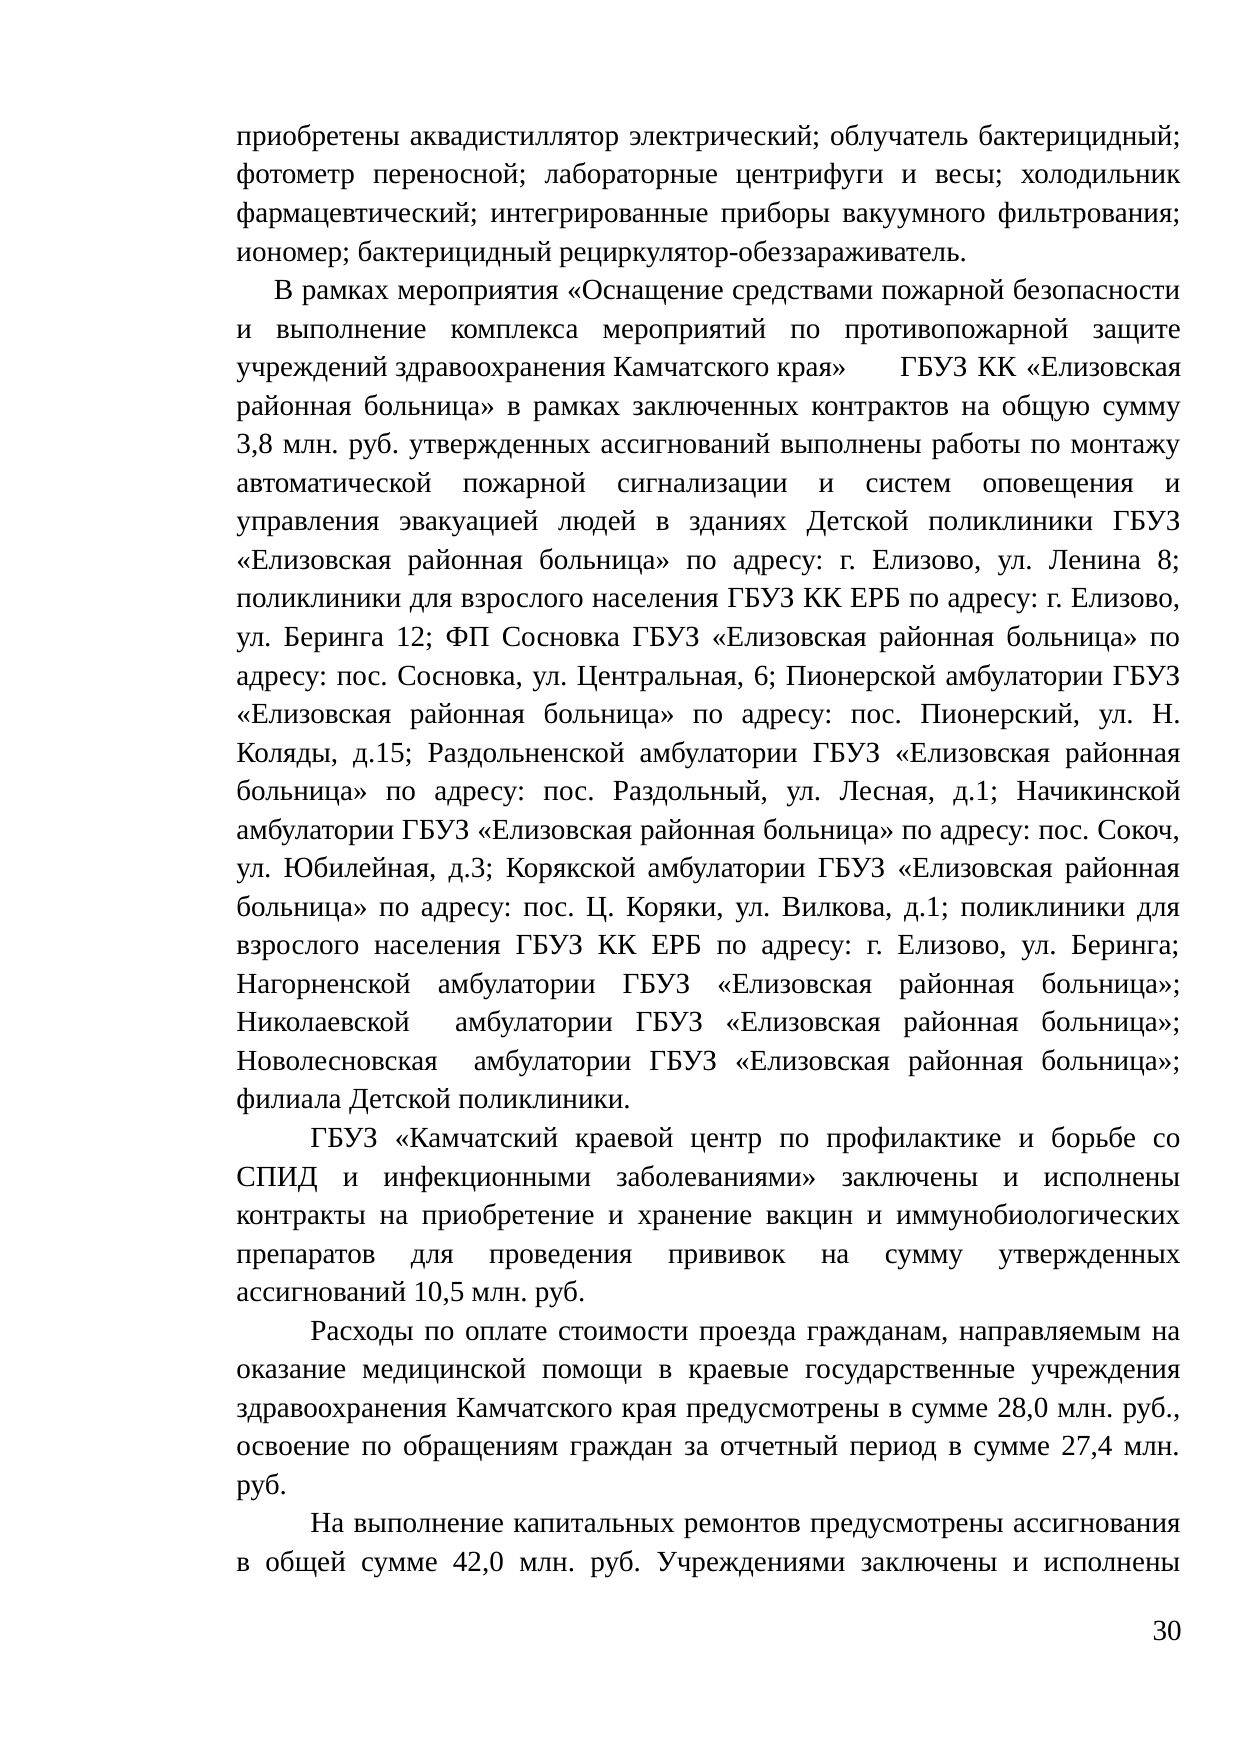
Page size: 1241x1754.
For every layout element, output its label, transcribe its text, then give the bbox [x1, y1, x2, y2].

text Расходы по оплате стоимости проезда гражданам, направляемым на оказание медицинской помощи в краевые государственные учреждения здравоохранения Камчатского края предусмотрены в сумме 28,0 млн. руб., освоение по обращениям граждан за отчетный период в сумме 27,4 млн. руб. [236, 1313, 1181, 1501]
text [236, 118, 1181, 267]
text ГБУЗ «Камчатский краевой центр по профилактике и борьбе со СПИД и инфекционными заболеваниями» заключены и исполнены контракты на приобретение и хранение вакцин и иммунобиологических препаратов для проведения прививок на сумму утвержденных ассигнований 10,5 млн. руб. [236, 1120, 1181, 1308]
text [236, 1506, 1181, 1578]
text В рамках мероприятия «Оснащение средствами пожарной безопасности и выполнение комплекса мероприятий по противопожарной защите учреждений здравоохранения Камчатского края» ГБУЗ КК «Елизовская районная больница» в рамках заключенных контрактов на общую сумму 3,8 млн. руб. утвержденных ассигнований выполнены работы по монтажу автоматической пожарной сигнализации и систем оповещения и управления эвакуацией людей в зданиях Детской поликлиники ГБУЗ «Елизовская районная больница» по адресу: г. Елизово, ул. Ленина 8; поликлиники для взрослого населения ГБУЗ КК ЕРБ по адресу: г. Елизово, ул. Беринга 12; ФП Сосновка ГБУЗ «Елизовская районная больница» по адресу: пос. Сосновка, ул. Центральная, 6; Пионерской амбулатории ГБУЗ «Елизовская районная больница» по адресу: пос. Пионерский, ул. Н. Коляды, д.15; Раздольненской амбулатории ГБУЗ «Елизовская районная больница» по адресу: пос. Раздольный, ул. Лесная, д.1; Начикинской амбулатории ГБУЗ «Елизовская районная больница» по адресу: пос. Сокоч, ул. Юбилейная, д.3; Корякской амбулатории ГБУЗ «Елизовская районная больница» по адресу: пос. Ц. Коряки, ул. Вилкова, д.1; поликлиники для взрослого населения ГБУЗ КК ЕРБ по адресу: г. Елизово, ул. Беринга; Нагорненской амбулатории ГБУЗ «Елизовская районная больница»; Николаевской амбулатории ГБУЗ «Елизовская районная больница»; Новолесновская амбулатории ГБУЗ «Елизовская районная больница»; филиала Детской поликлиники. [236, 272, 1181, 1115]
